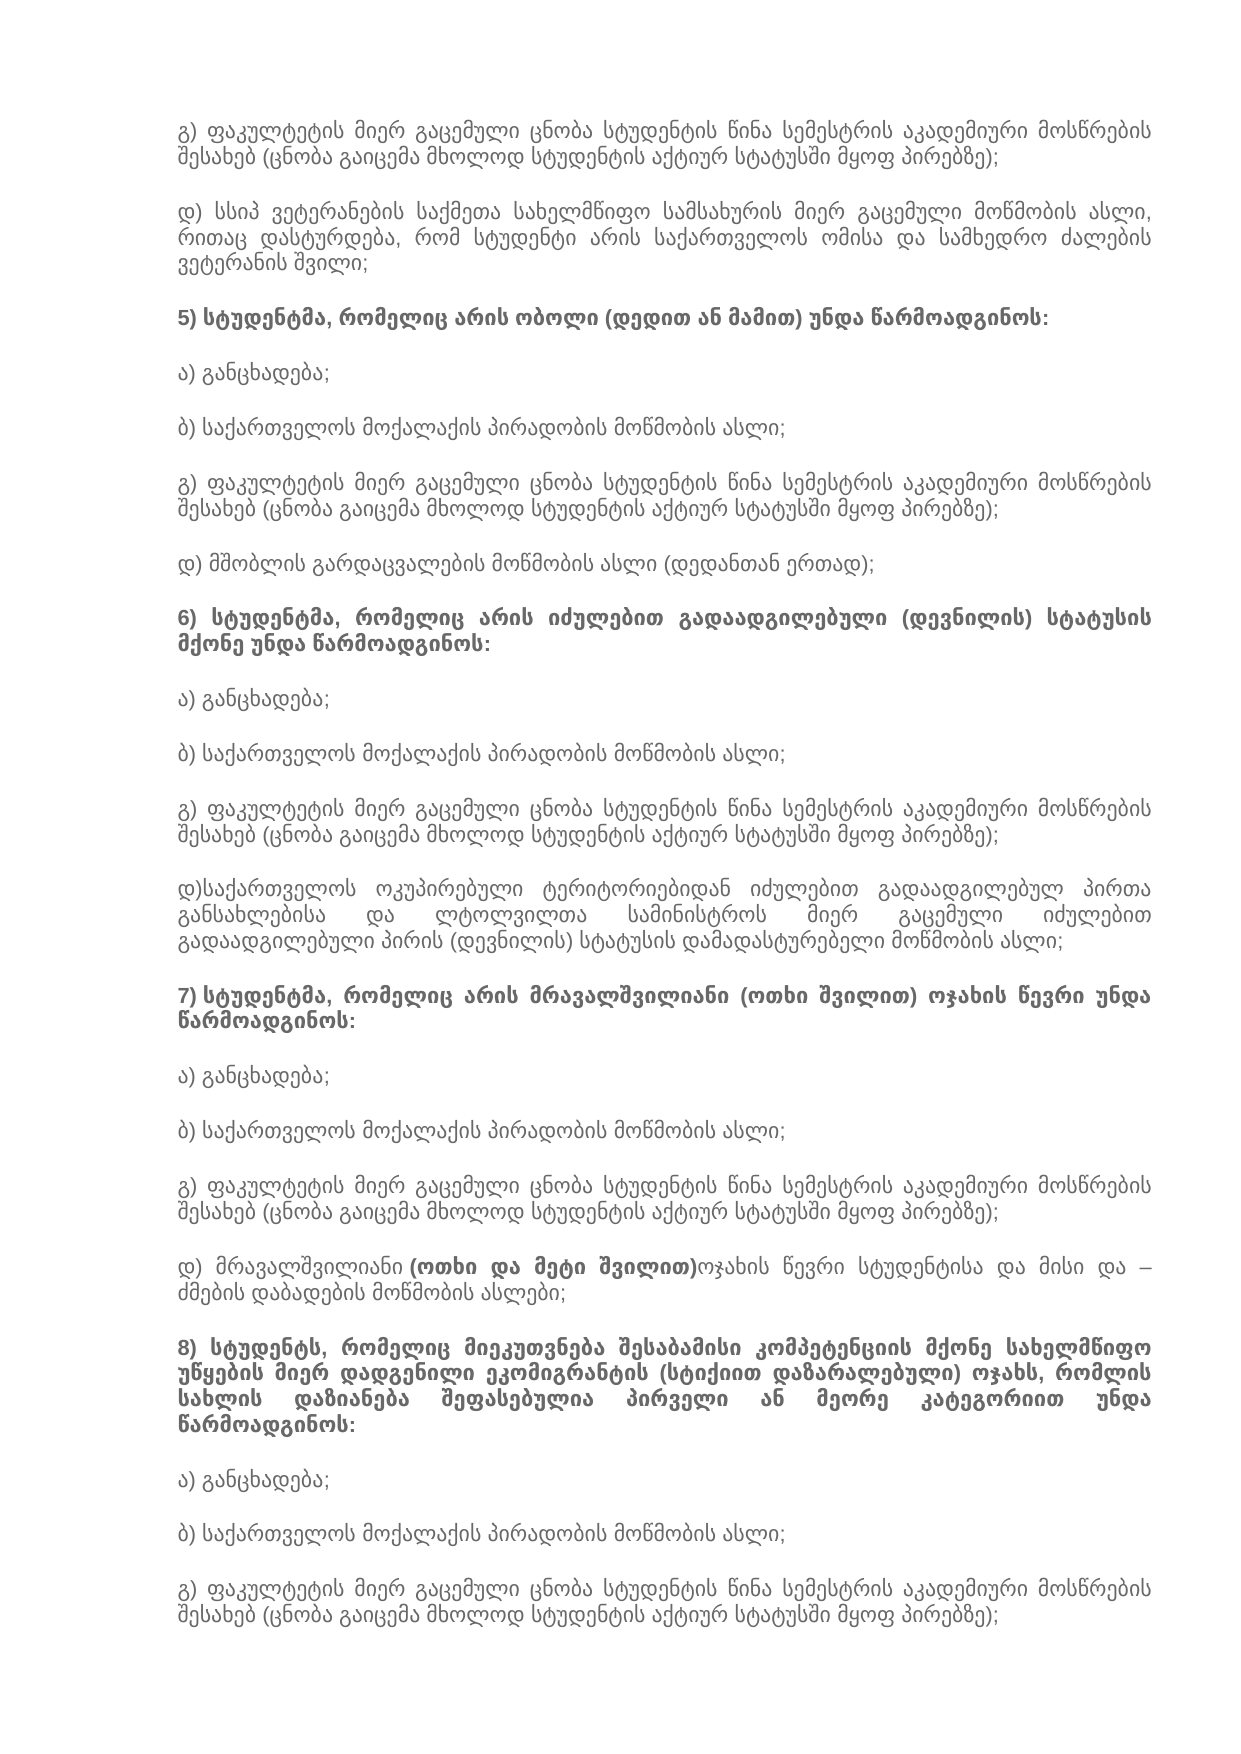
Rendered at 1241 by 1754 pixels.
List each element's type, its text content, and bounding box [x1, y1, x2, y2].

text ა) განცხადება; [177, 1063, 1152, 1089]
text 5) სტუდენტმა, რომელიც არის ობოლი (დედით ან მამით) უნდა წარმოადგინოს: [177, 305, 1152, 331]
text ბ) საქართველოს მოქალაქის პირადობის მოწმობის ასლი; [177, 415, 1152, 441]
text ბ) საქართველოს მოქალაქის პირადობის მოწმობის ასლი; [177, 1118, 1152, 1144]
text ა) განცხადება; [177, 686, 1152, 712]
text 6) სტუდენტმა, რომელიც არის იძულებით გადაადგილებული (დევნილის) სტატუსის მქონე უნდა წარმოადგინოს: [177, 605, 1152, 657]
text დ) სსიპ ვეტერანების საქმეთა სახელმწიფო სამსახურის მიერ გაცემული მოწმობის ასლი, რითაც დასტურდება, რომ სტუდენტი არის საქართველოს ომისა და სამხედრო ძალების ვეტერანის შვილი; [177, 199, 1152, 276]
text დ) მრავალშვილიანი (ოთხი და მეტი შვილით)ოჯახის წევრი სტუდენტისა და მისი და – ძმების დაბადების მოწმობის ასლები; [177, 1254, 1152, 1305]
text დ)საქართველოს ოკუპირებული ტერიტორიებიდან იძულებით გადაადგილებულ პირთა განსახლებისა და ლტოლვილთა სამინისტროს მიერ გაცემული იძულებით გადაადგილებული პირის (დევნილის) სტატუსის დამადასტურებელი მოწმობის ასლი; [177, 876, 1152, 953]
text 7) სტუდენტმა, რომელიც არის მრავალშვილიანი (ოთხი შვილით) ოჯახის წევრი უნდა წარმოადგინოს: [177, 983, 1152, 1034]
text 8) სტუდენტს, რომელიც მიეკუთვნება შესაბამისი კომპეტენციის მქონე სახელმწიფო უწყების მიერ დადგენილი ეკომიგრანტის (სტიქიით დაზარალებული) ოჯახს, რომლის სახლის დაზიანება შეფასებულია პირველი ან მეორე კატეგორიით უნდა წარმოადგინოს: [177, 1334, 1152, 1437]
text დ) მშობლის გარდაცვალების მოწმობის ასლი (დედანთან ერთად); [177, 550, 1152, 576]
text ბ) საქართველოს მოქალაქის პირადობის მოწმობის ასლი; [177, 1521, 1152, 1547]
text ბ) საქართველოს მოქალაქის პირადობის მოწმობის ასლი; [177, 741, 1152, 767]
text ა) განცხადება; [177, 1466, 1152, 1492]
text ა) განცხადება; [177, 360, 1152, 386]
